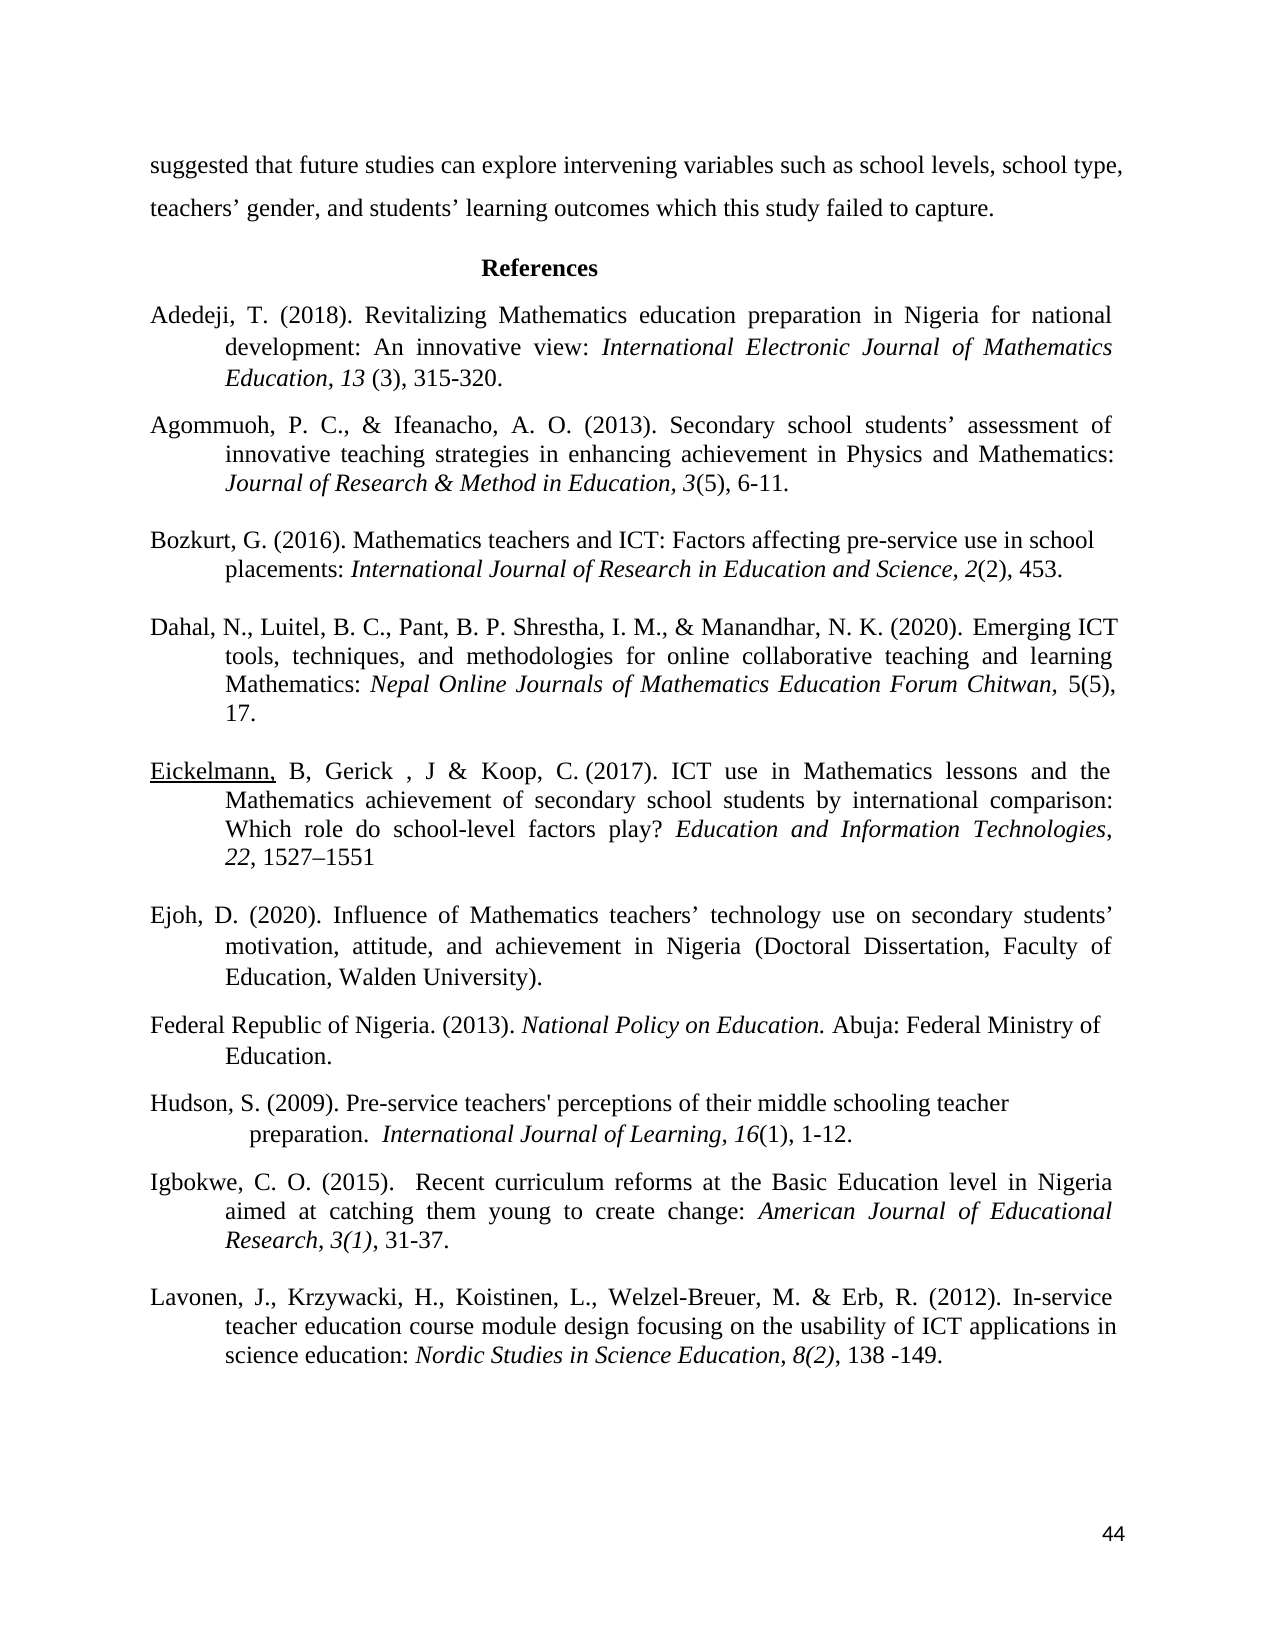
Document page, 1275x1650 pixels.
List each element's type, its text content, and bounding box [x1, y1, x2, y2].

text Hudson, S. (2009). Pre-service teachers' perceptions of their middle schooling teacher preparation. International Journal of Learning, 16(1), 1-12. [150, 1088, 1125, 1148]
text Agommuoh, P. C., & Ifeanacho, A. O. (2013). Secondary school students’ assessment of innovative teaching strategies in enhancing achievement in Physics and Mathematics: Journal of Research & Method in Education, 3(5), 6-11. [150, 410, 1125, 497]
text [150, 150, 1125, 222]
text Eickelmann, B, Gerick , J & Koop, C. (2017). ICT use in Mathematics lessons and the Mathematics achievement of secondary school students by international comparison: Which role do school-level factors play? Education and Information Technologies, 22, 1527–1551 [150, 756, 1125, 871]
text References [150, 253, 1125, 282]
text Adedeji, T. (2018). Revitalizing Mathematics education preparation in Nigeria for national development: An innovative view: International Electronic Journal of Mathematics Education, 13 (3), 315-320. [150, 301, 1125, 391]
text Federal Republic of Nigeria. (2013). National Policy on Education. Abuja: Federal Ministry of Education. [150, 1010, 1125, 1069]
text Lavonen, J., Krzywacki, H., Koistinen, L., Welzel-Breuer, M. & Erb, R. (2012). In-service teacher education course module design focusing on the usability of ICT applications in science education: Nordic Studies in Science Education, 8(2), 138 -149. [150, 1282, 1125, 1368]
text Ejoh, D. (2020). Influence of Mathematics teachers’ technology use on secondary students’ motivation, attitude, and achievement in Nigeria (Doctoral Dissertation, Faculty of Education, Walden University). [150, 900, 1125, 991]
text Dahal, N., Luitel, B. C., Pant, B. P. Shrestha, I. M., & Manandhar, N. K. (2020). Emerging ICT tools, techniques, and methodologies for online collaborative teaching and learning Mathematics: Nepal Online Journals of Mathematics Education Forum Chitwan, 5(5), 17. [150, 612, 1125, 727]
text Igbokwe, C. O. (2015). Recent curriculum reforms at the Basic Education level in Nigeria aimed at catching them young to create change: American Journal of Educational Research, 3(1), 31-37. [150, 1167, 1125, 1253]
text Bozkurt, G. (2016). Mathematics teachers and ICT: Factors affecting pre-service use in school placements: International Journal of Research in Education and Science, 2(2), 453. [150, 525, 1125, 583]
